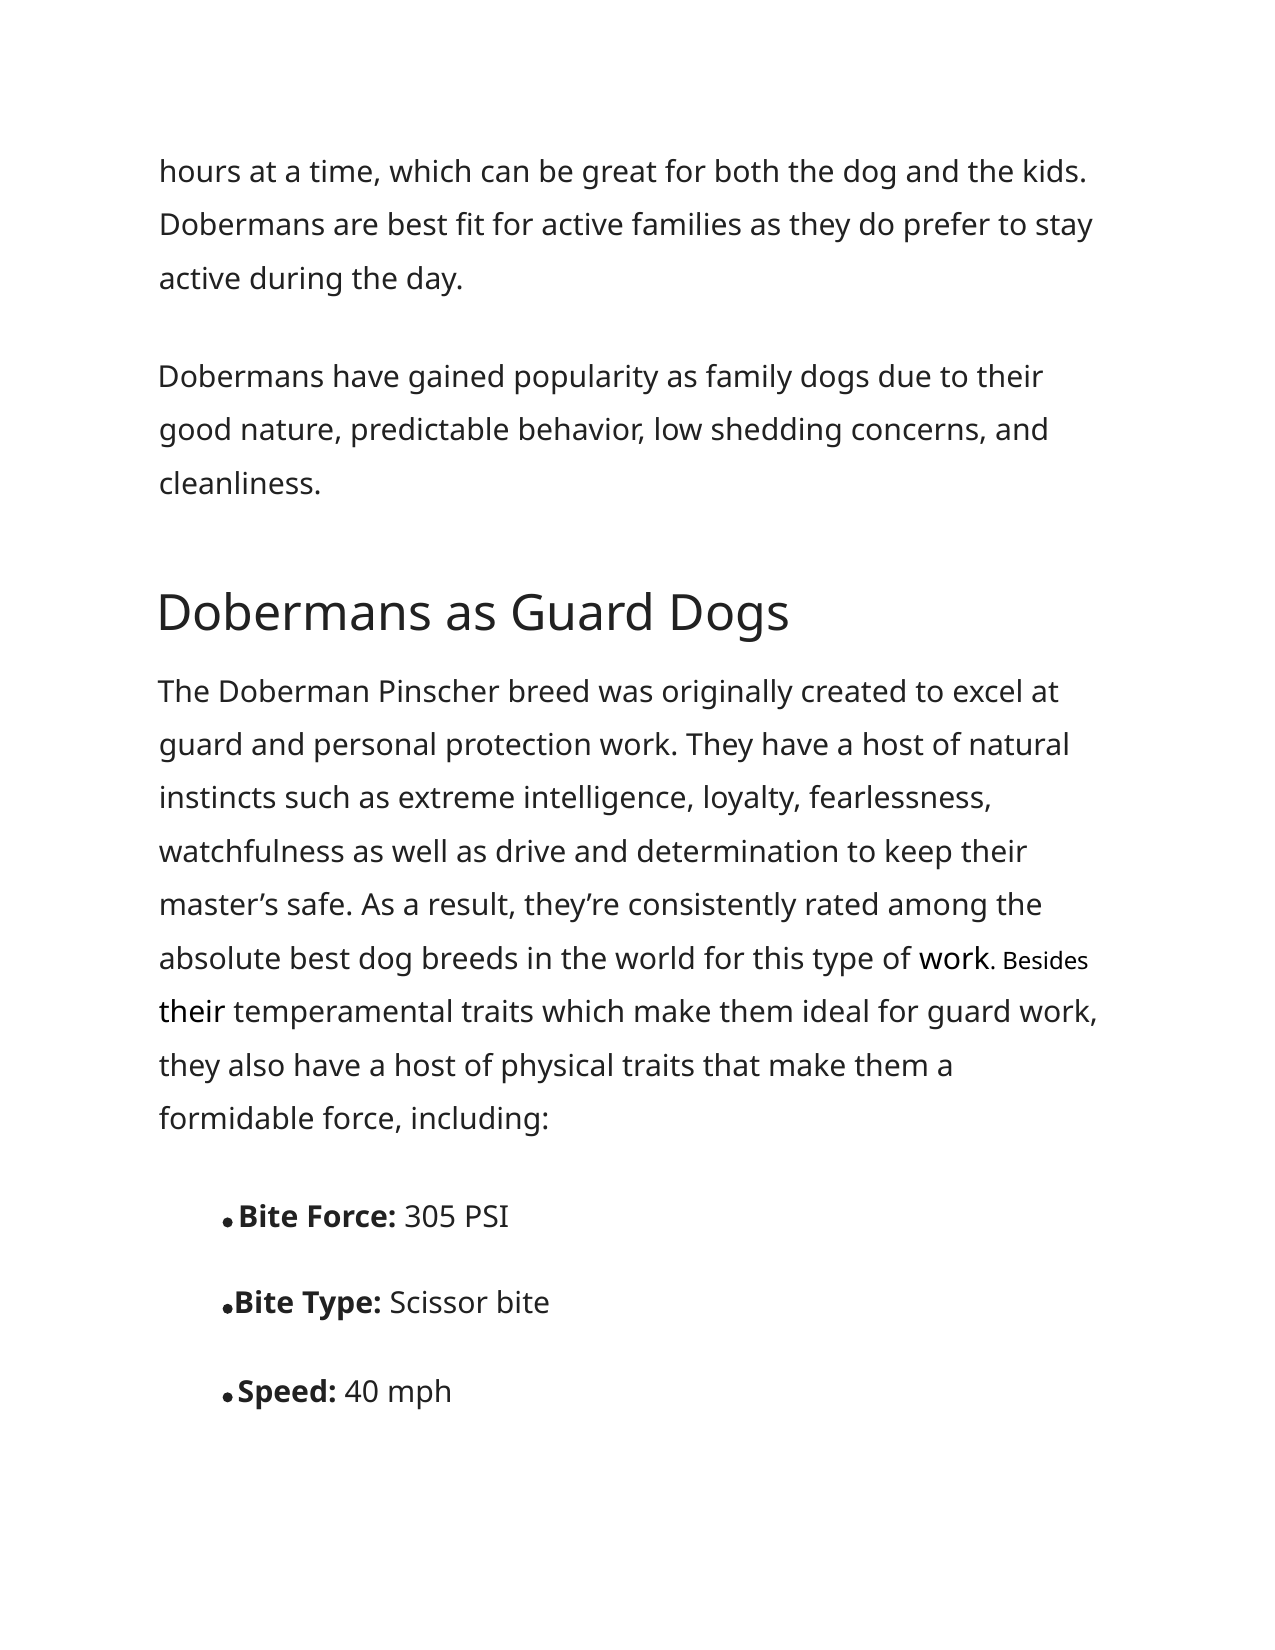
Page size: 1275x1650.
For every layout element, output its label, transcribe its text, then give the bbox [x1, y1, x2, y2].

text Dobermans have gained popularity as family dogs due to their good nature, predictable behavior, low shedding concerns, and cleanliness. [157, 355, 1110, 503]
text Bite Force: 305 PSI [150, 1195, 1125, 1236]
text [157, 150, 1110, 298]
text Dobermans as Guard Dogs [156, 576, 1125, 644]
text Speed: 40 mph [150, 1370, 1125, 1411]
text The Doberman Pinscher breed was originally created to excel at guard and personal protection work. They have a host of natural instincts such as extreme intelligence, loyalty, fearlessness, watchfulness as well as drive and determination to keep their master’s safe. As a result, they’re consistently rated among the absolute best dog breeds in the world for this type of work. Besides their temperamental traits which make them ideal for guard work, they also have a host of physical traits that make them a formidable force, including: [157, 670, 1110, 1138]
text Bite Type: Scissor bite [150, 1282, 1125, 1323]
